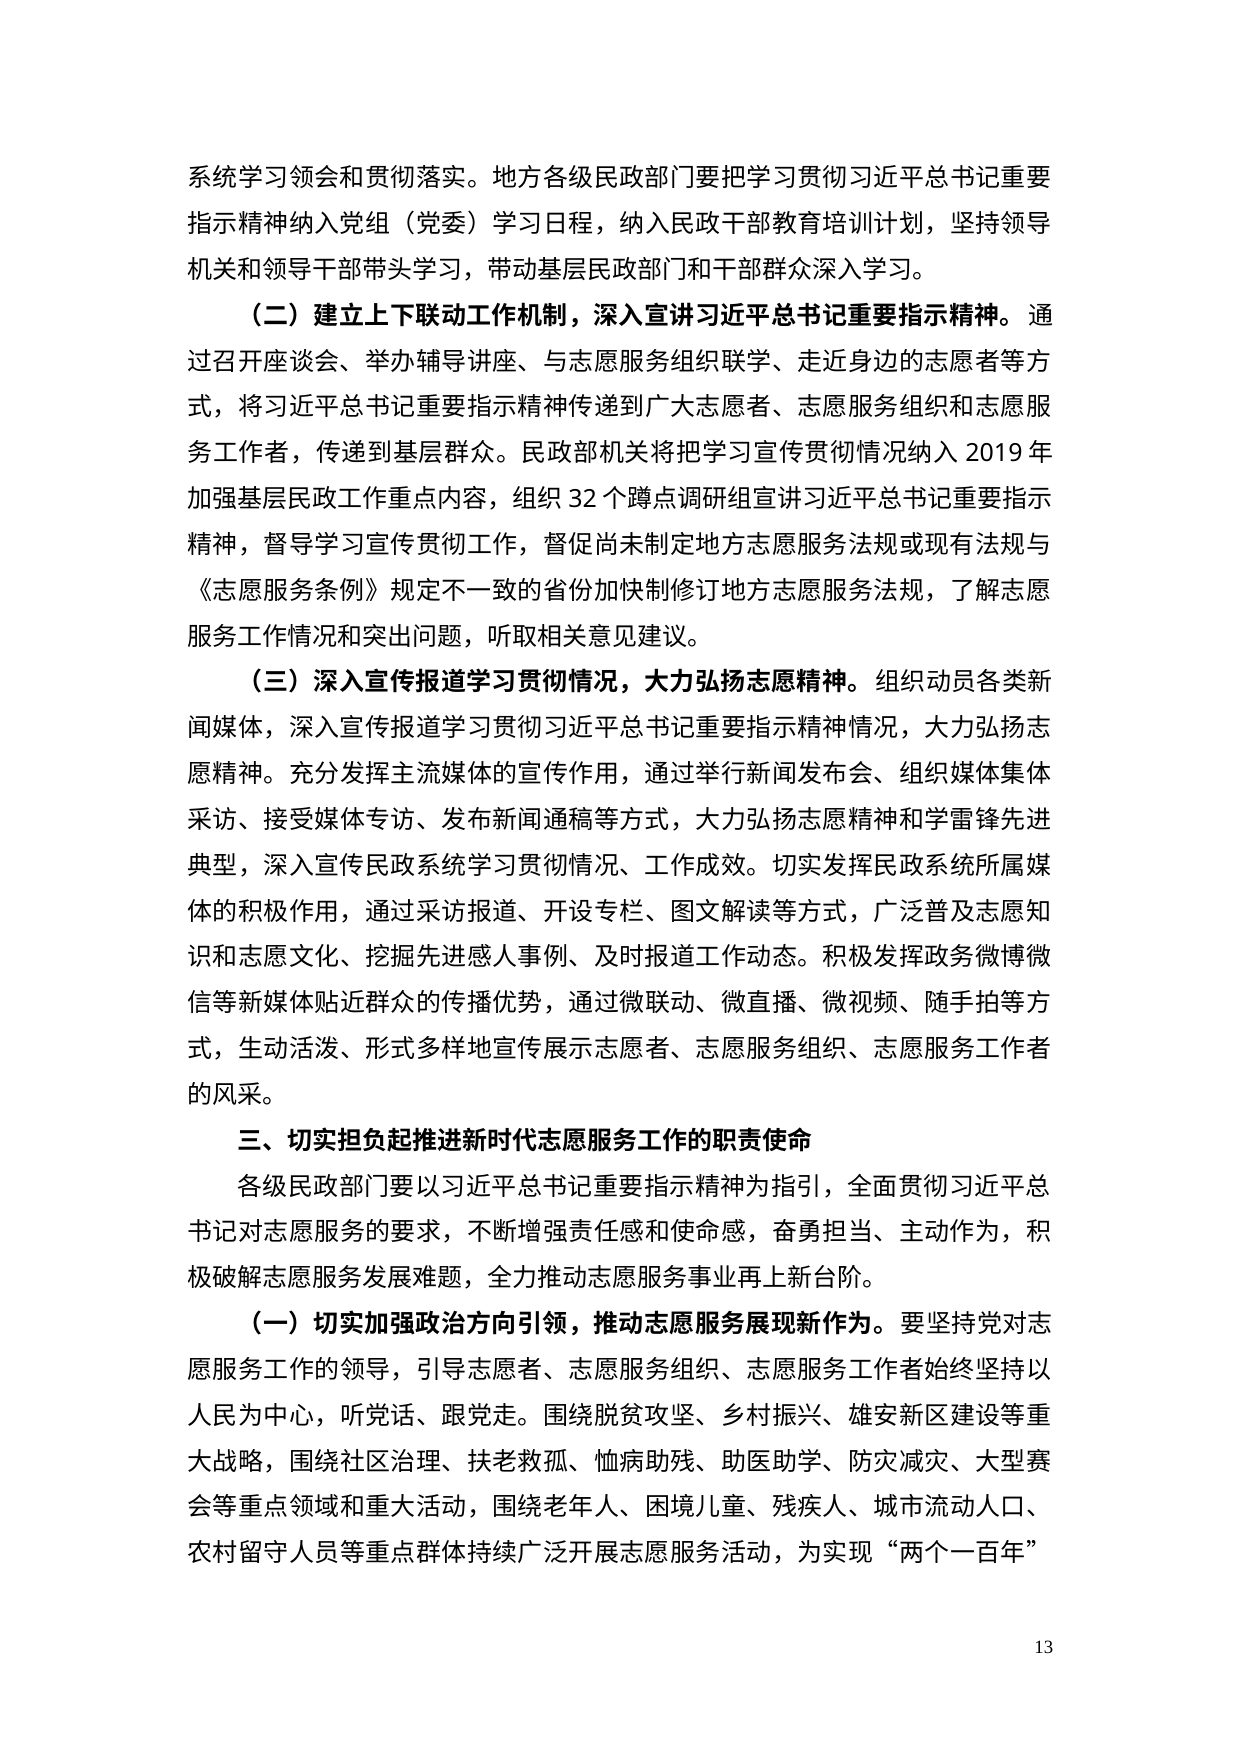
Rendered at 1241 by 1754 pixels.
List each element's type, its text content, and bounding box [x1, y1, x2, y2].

text （二）建立上下联动工作机制，深入宣讲习近平总书记重要指示精神。通过召开座谈会、举办辅导讲座、与志愿服务组织联学、走近身边的志愿者等方式，将习近平总书记重要指示精神传递到广大志愿者、志愿服务组织和志愿服务工作者，传递到基层群众。民政部机关将把学习宣传贯彻情况纳入2019年加强基层民政工作重点内容，组织32个蹲点调研组宣讲习近平总书记重要指示精神，督导学习宣传贯彻工作，督促尚未制定地方志愿服务法规或现有法规与《志愿服务条例》规定不一致的省份加快制修订地方志愿服务法规，了解志愿服务工作情况和突出问题，听取相关意见建议。 [187, 287, 1053, 654]
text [187, 1296, 1053, 1571]
text 各级民政部门要以习近平总书记重要指示精神为指引，全面贯彻习近平总书记对志愿服务的要求，不断增强责任感和使命感，奋勇担当、主动作为，积极破解志愿服务发展难题，全力推动志愿服务事业再上新台阶。 [187, 1158, 1053, 1296]
text （三）深入宣传报道学习贯彻情况，大力弘扬志愿精神。组织动员各类新闻媒体，深入宣传报道学习贯彻习近平总书记重要指示精神情况，大力弘扬志愿精神。充分发挥主流媒体的宣传作用，通过举行新闻发布会、组织媒体集体采访、接受媒体专访、发布新闻通稿等方式，大力弘扬志愿精神和学雷锋先进典型，深入宣传民政系统学习贯彻情况、工作成效。切实发挥民政系统所属媒体的积极作用，通过采访报道、开设专栏、图文解读等方式，广泛普及志愿知识和志愿文化、挖掘先进感人事例、及时报道工作动态。积极发挥政务微博微信等新媒体贴近群众的传播优势，通过微联动、微直播、微视频、随手拍等方式，生动活泼、形式多样地宣传展示志愿者、志愿服务组织、志愿服务工作者的风采。 [187, 654, 1053, 1112]
text 三、切实担负起推进新时代志愿服务工作的职责使命 [187, 1112, 1053, 1158]
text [187, 150, 1053, 287]
